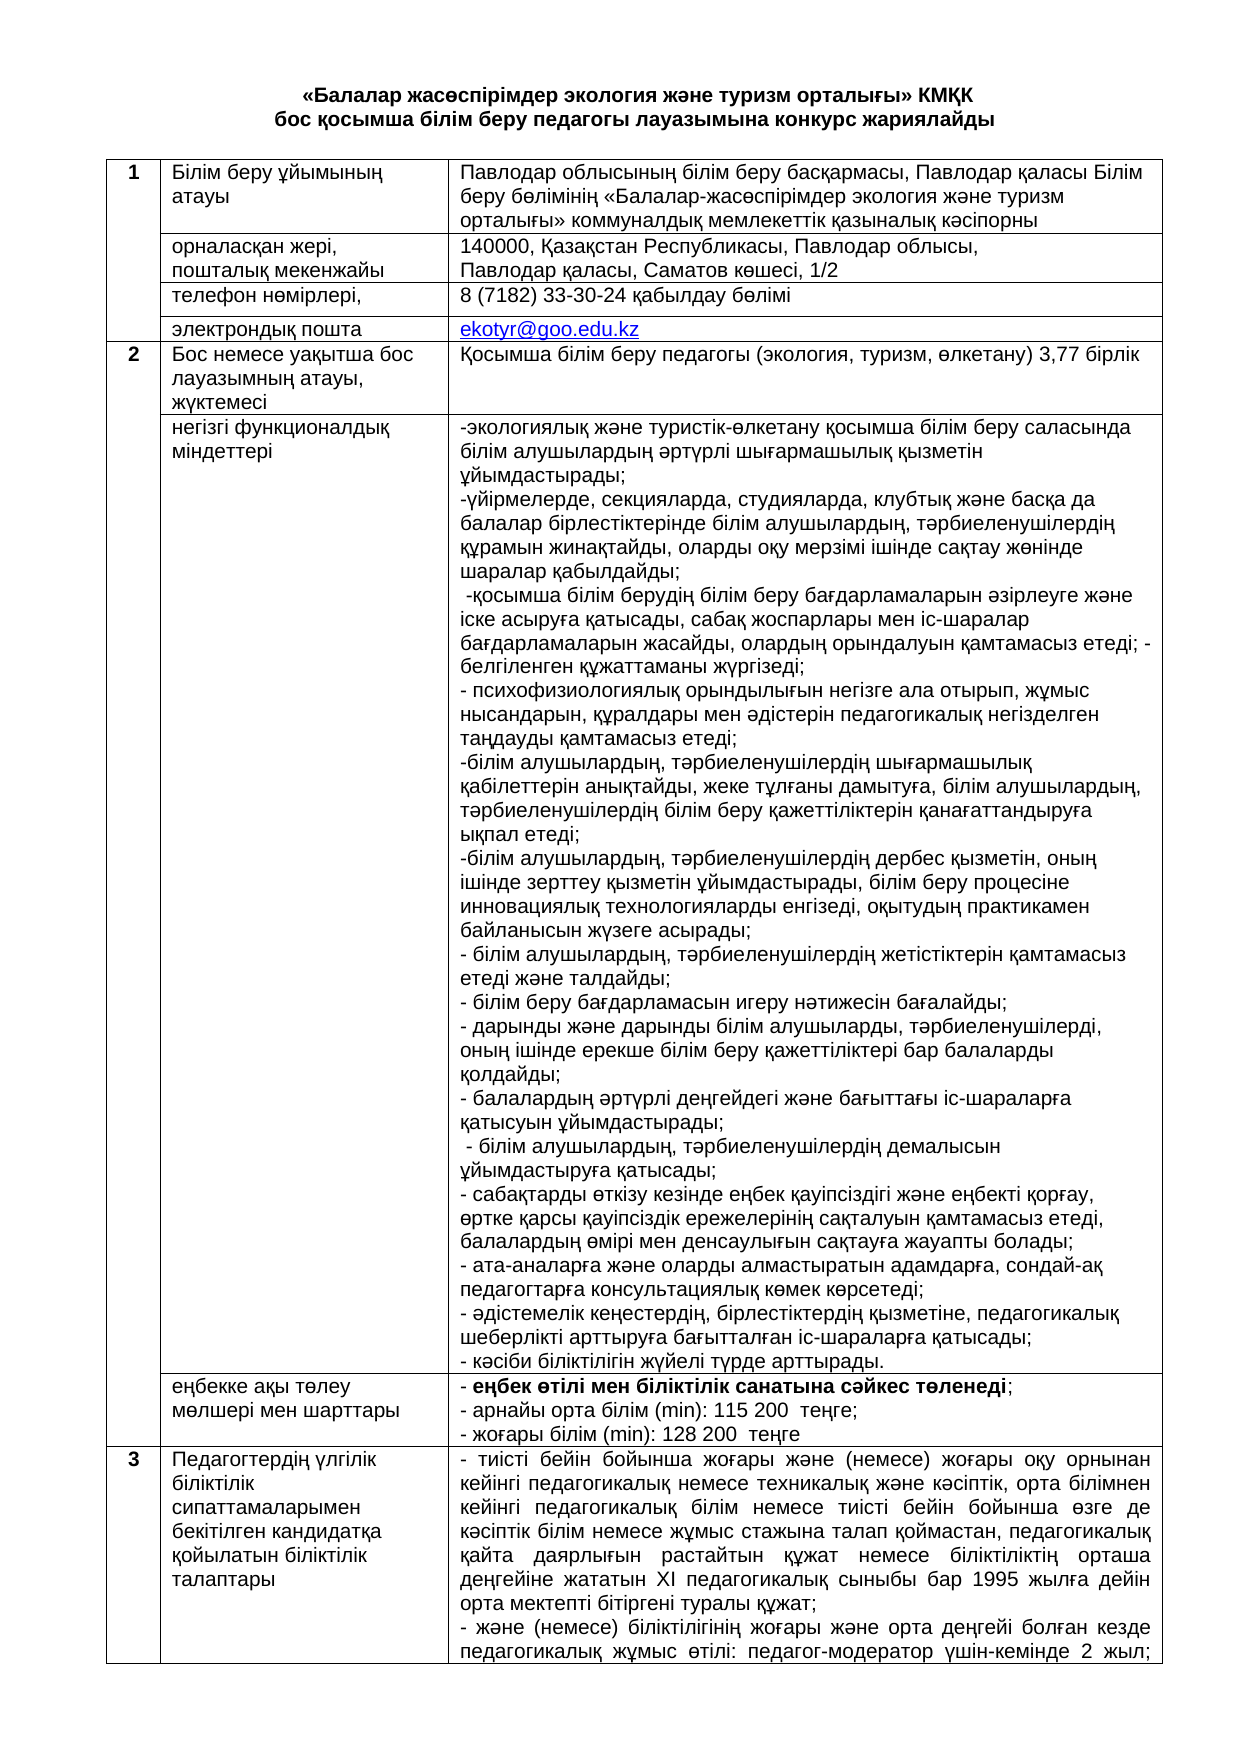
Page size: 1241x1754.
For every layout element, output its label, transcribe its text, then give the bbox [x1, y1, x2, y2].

table_cell телефон нөмірлері, [161, 283, 448, 316]
table_cell Қосымша білім беру педагогы (экология, туризм, өлкетану) 3,77 бірлік [449, 342, 1162, 414]
table_cell 3 [107, 1447, 160, 1663]
table_cell ekotyr@goo.edu.kz [449, 317, 1162, 341]
text бос қосымша білім беру педагогы лауазымына конкурс жариялайды [118, 107, 1152, 131]
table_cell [161, 1447, 448, 1663]
table_header Павлодар облысының білім беру басқармасы, Павлодар қаласы Білім беру бөлімінің «Балалар-жасөспірімдер экология және туризм орталығы» коммуналдық мемлекеттік қазыналық кәсіпорны [449, 160, 1162, 233]
table_cell - еңбек өтілі мен біліктілік санатына сәйкес төленеді; - арнайы орта білім (min): 115 200 теңге; - жоғары білім (min): 128 200 теңге [449, 1374, 1162, 1446]
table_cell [449, 1447, 1162, 1663]
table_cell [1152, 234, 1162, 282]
text «Балалар жасөспірімдер экология және туризм орталығы» КМҚК [118, 83, 1152, 107]
table_cell орналасқан жері, пошталық мекенжайы [161, 234, 448, 282]
table_header Білім беру ұйымының атауы [161, 160, 448, 233]
table_cell электрондық пошта [161, 317, 448, 341]
table_cell 8 (7182) 33-30-24 қабылдау бөлімі [449, 283, 1162, 316]
table_cell негізгі функционалдық міндеттері [161, 415, 448, 1373]
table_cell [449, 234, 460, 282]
table_cell 2 [107, 342, 160, 1446]
table_header 1 [107, 160, 160, 341]
table_cell Бос немесе уақытша бос лауазымның атауы, жүктемесі [161, 342, 448, 414]
table_cell -экологиялық және туристік-өлкетану қосымша білім беру саласында білім алушылардың әртүрлі шығармашылық қызметін ұйымдастырады; -үйірмелерде, секцияларда, студияларда, клубтық және басқа да балалар бірлестіктерінде білім алушылардың, тәрбиеленушілердің құрамын жинақтайды, оларды оқу мерзімі ішінде сақтау жөнінде шаралар қабылдайды; -қосымша білім берудің білім беру бағдарламаларын әзірлеуге және іске асыруға қатысады, сабақ жоспарлары мен іс-шаралар бағдарламаларын жасайды, олардың орындалуын қамтамасыз етеді; - белгіленген құжаттаманы жүргізеді; - психофизиологиялық орындылығын негізге ала отырып, жұмыс нысандарын, құралдары мен әдістерін педагогикалық негізделген таңдауды қамтамасыз етеді; -білім алушылардың, тәрбиеленушілердің шығармашылық қабілеттерін анықтайды, жеке тұлғаны дамытуға, білім алушылардың, тәрбиеленушілердің білім беру қажеттіліктерін қанағаттандыруға ықпал етеді; -білім алушылардың, тәрбиеленушілердің дербес қызметін, оның ішінде зерттеу қызметін ұйымдастырады, білім беру процесіне инновациялық технологияларды енгізеді, оқытудың практикамен байланысын жүзеге асырады; - білім алушылардың, тәрбиеленушілердің жетістіктерін қамтамасыз етеді және талдайды; - білім беру бағдарламасын игеру нәтижесін бағалайды; - дарынды және дарынды білім алушыларды, тәрбиеленушілерді, оның ішінде ерекше білім беру қажеттіліктері бар балаларды қолдайды; - балалардың әртүрлі деңгейдегі және бағыттағы іс-шараларға қатысуын ұйымдастырады; - білім алушылардың, тәрбиеленушілердің демалысын ұйымдастыруға қатысады; - сабақтарды өткізу кезінде еңбек қауіпсіздігі және еңбекті қорғау, өртке қарсы қауіпсіздік ережелерінің сақталуын қамтамасыз етеді, балалардың өмірі мен денсаулығын сақтауға жауапты болады; - ата-аналарға және оларды алмастыратын адамдарға, сондай-ақ педагогтарға консультациялық көмек көрсетеді; - әдістемелік кеңестердің, бірлестіктердің қызметіне, педагогикалық шеберлікті арттыруға бағытталған іс-шараларға қатысады; - кәсіби біліктілігін жүйелі түрде арттырады. [449, 415, 1162, 1373]
table_cell еңбекке ақы төлеу мөлшері мен шарттары [161, 1374, 448, 1446]
